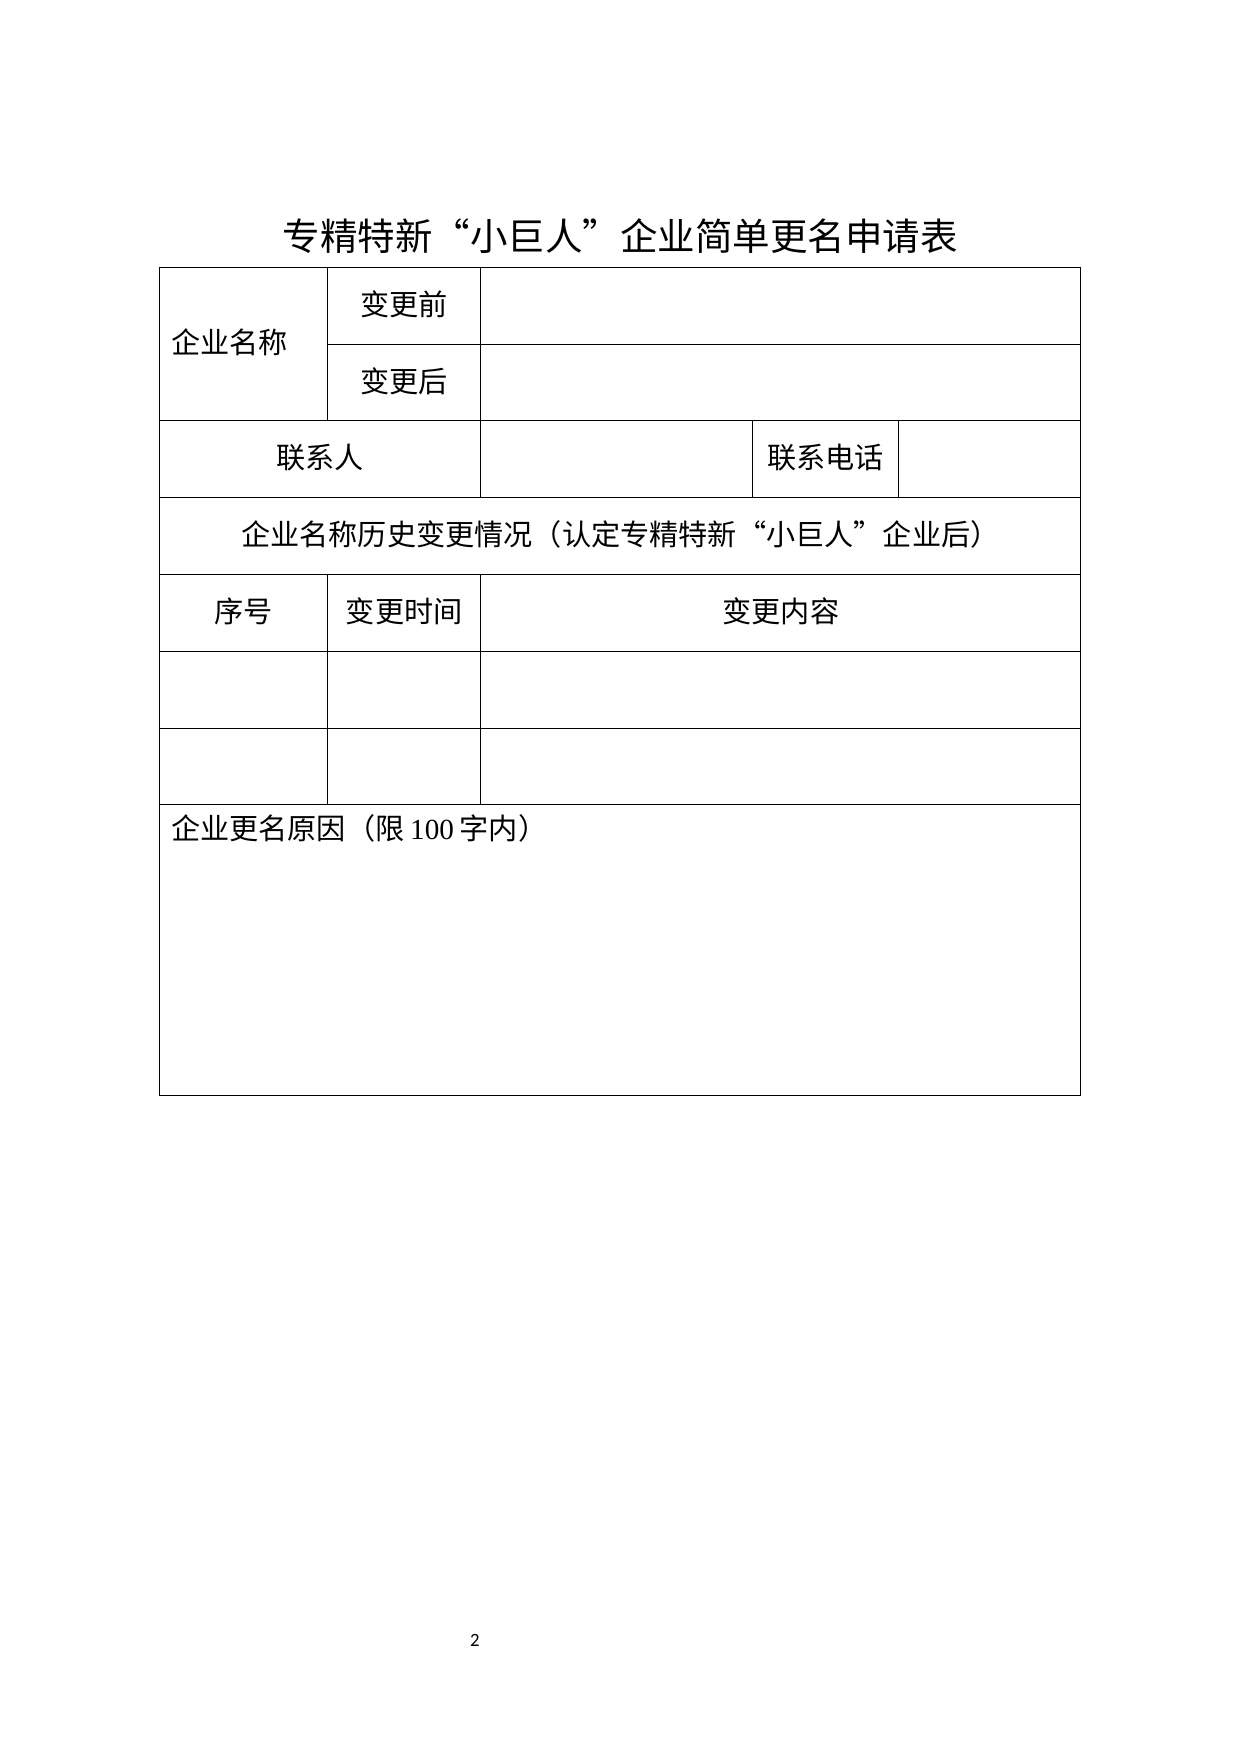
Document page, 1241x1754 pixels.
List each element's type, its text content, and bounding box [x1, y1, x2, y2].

table_cell 变更时间 [328, 575, 480, 651]
table_cell 变更后 [328, 345, 480, 420]
table_cell 序号 [160, 575, 327, 651]
table_cell [481, 652, 1080, 727]
table_cell 企业更名原因（限100字内） [160, 805, 1080, 1095]
table_cell 联系电话 [753, 421, 898, 497]
table_header 变更前 [328, 268, 480, 343]
table_header [481, 268, 1080, 343]
table_cell [328, 652, 480, 727]
table_cell [481, 345, 1080, 420]
table_cell [481, 729, 1080, 804]
text 专精特新“小巨人”企业简单更名申请表 [159, 202, 1081, 267]
table_cell [160, 729, 327, 804]
table_cell [328, 729, 480, 804]
table_cell [160, 652, 327, 727]
table_cell 企业名称历史变更情况（认定专精特新“小巨人”企业后） [160, 498, 1080, 574]
table_cell 变更内容 [481, 575, 1080, 651]
table_cell 联系人 [160, 421, 480, 497]
table_header 企业名称 [160, 268, 327, 420]
table_cell [899, 421, 1080, 497]
table_cell [481, 421, 752, 497]
